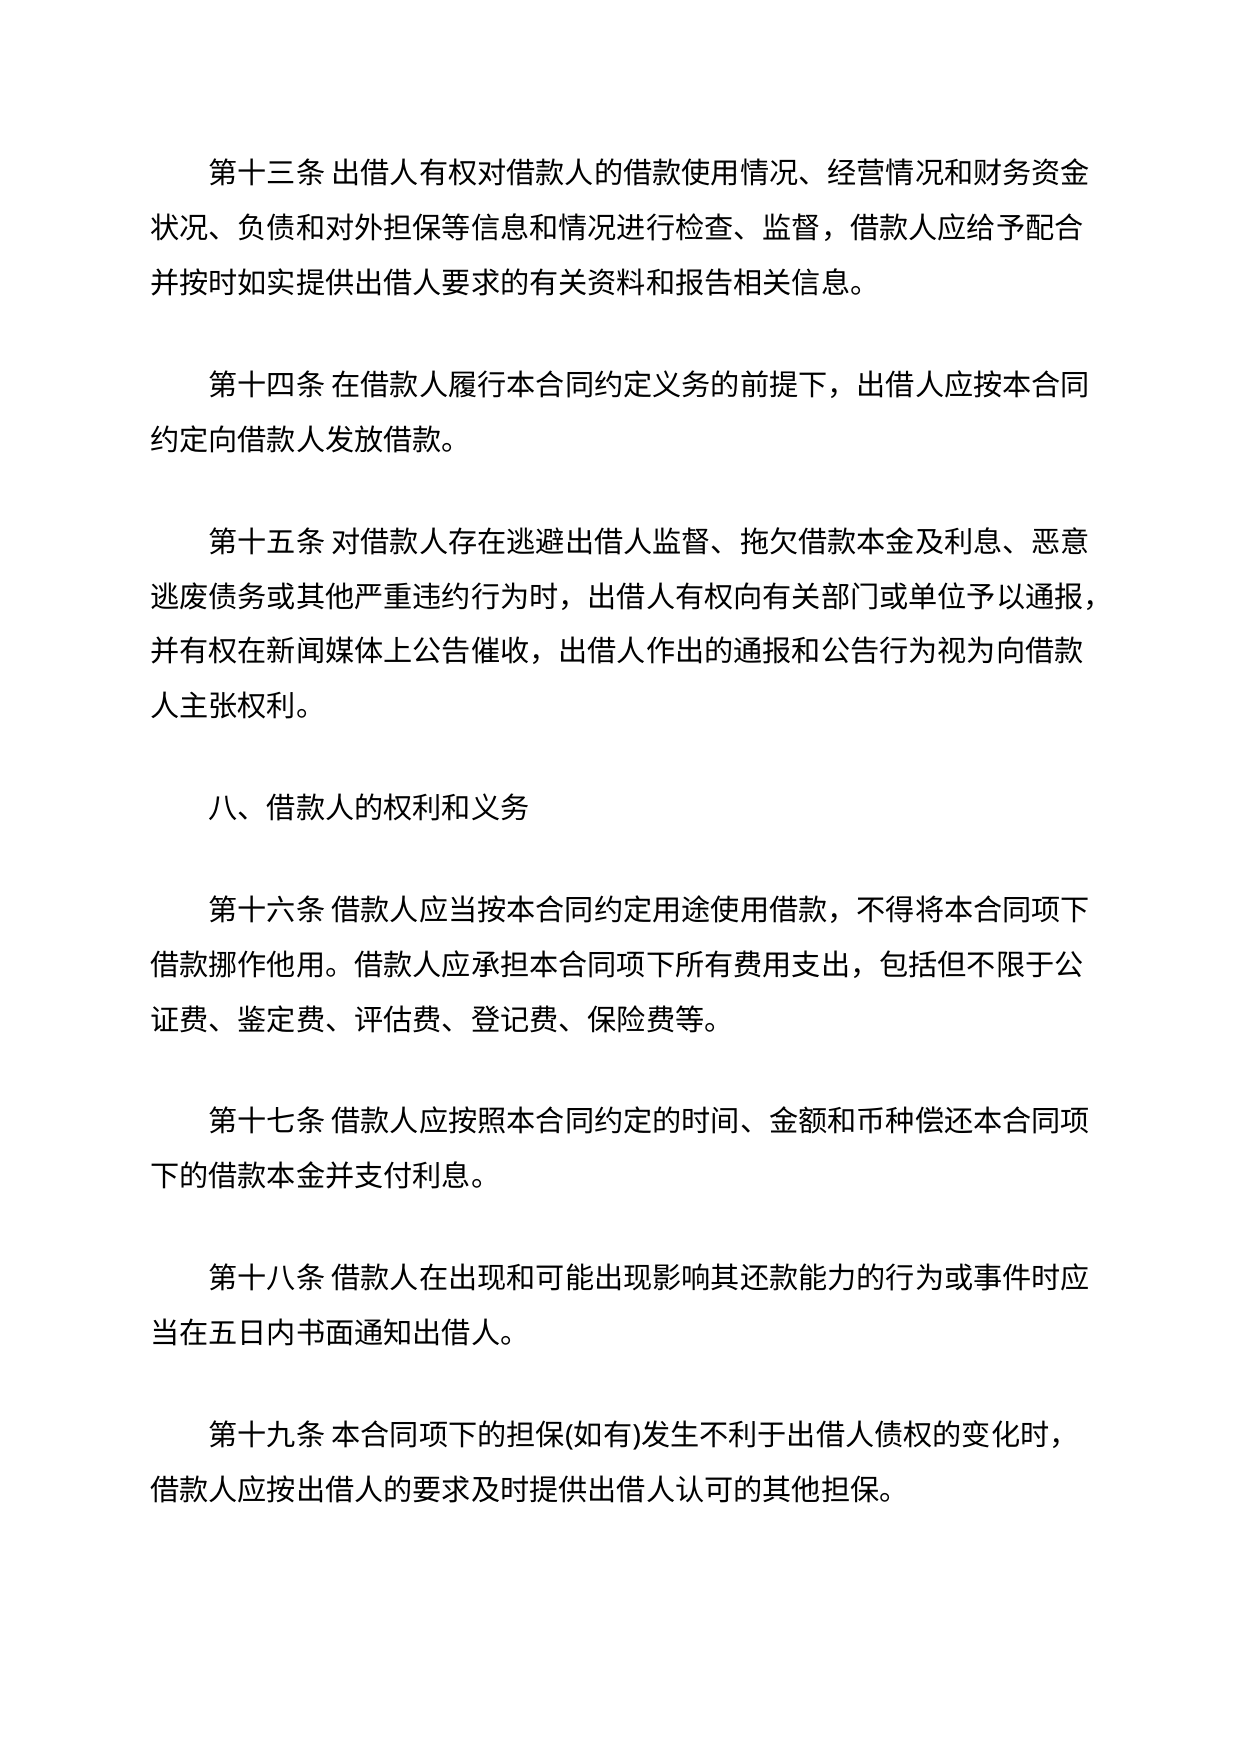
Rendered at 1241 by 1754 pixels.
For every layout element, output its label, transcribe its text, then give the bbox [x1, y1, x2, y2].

text 第十四条 在借款人履行本合同约定义务的前提下，出借人应按本合同约定向借款人发放借款。 [150, 362, 1090, 459]
text 第十八条 借款人在出现和可能出现影响其还款能力的行为或事件时应当在五日内书面通知出借人。 [150, 1255, 1090, 1352]
text 第十五条 对借款人存在逃避出借人监督、拖欠借款本金及利息、恶意逃废债务或其他严重违约行为时，出借人有权向有关部门或单位予以通报，并有权在新闻媒体上公告催收，出借人作出的通报和公告行为视为向借款人主张权利。 [150, 518, 1090, 725]
text 第十六条 借款人应当按本合同约定用途使用借款，不得将本合同项下借款挪作他用。借款人应承担本合同项下所有费用支出，包括但不限于公证费、鉴定费、评估费、登记费、保险费等。 [150, 886, 1090, 1038]
text 第十九条 本合同项下的担保(如有)发生不利于出借人债权的变化时，借款人应按出借人的要求及时提供出借人认可的其他担保。 [150, 1411, 1090, 1509]
text 八、借款人的权利和义务 [150, 785, 1090, 827]
text 第十三条 出借人有权对借款人的借款使用情况、经营情况和财务资金状况、负债和对外担保等信息和情况进行检查、监督，借款人应给予配合并按时如实提供出借人要求的有关资料和报告相关信息。 [150, 150, 1090, 302]
text 第十七条 借款人应按照本合同约定的时间、金额和币种偿还本合同项下的借款本金并支付利息。 [150, 1098, 1090, 1195]
